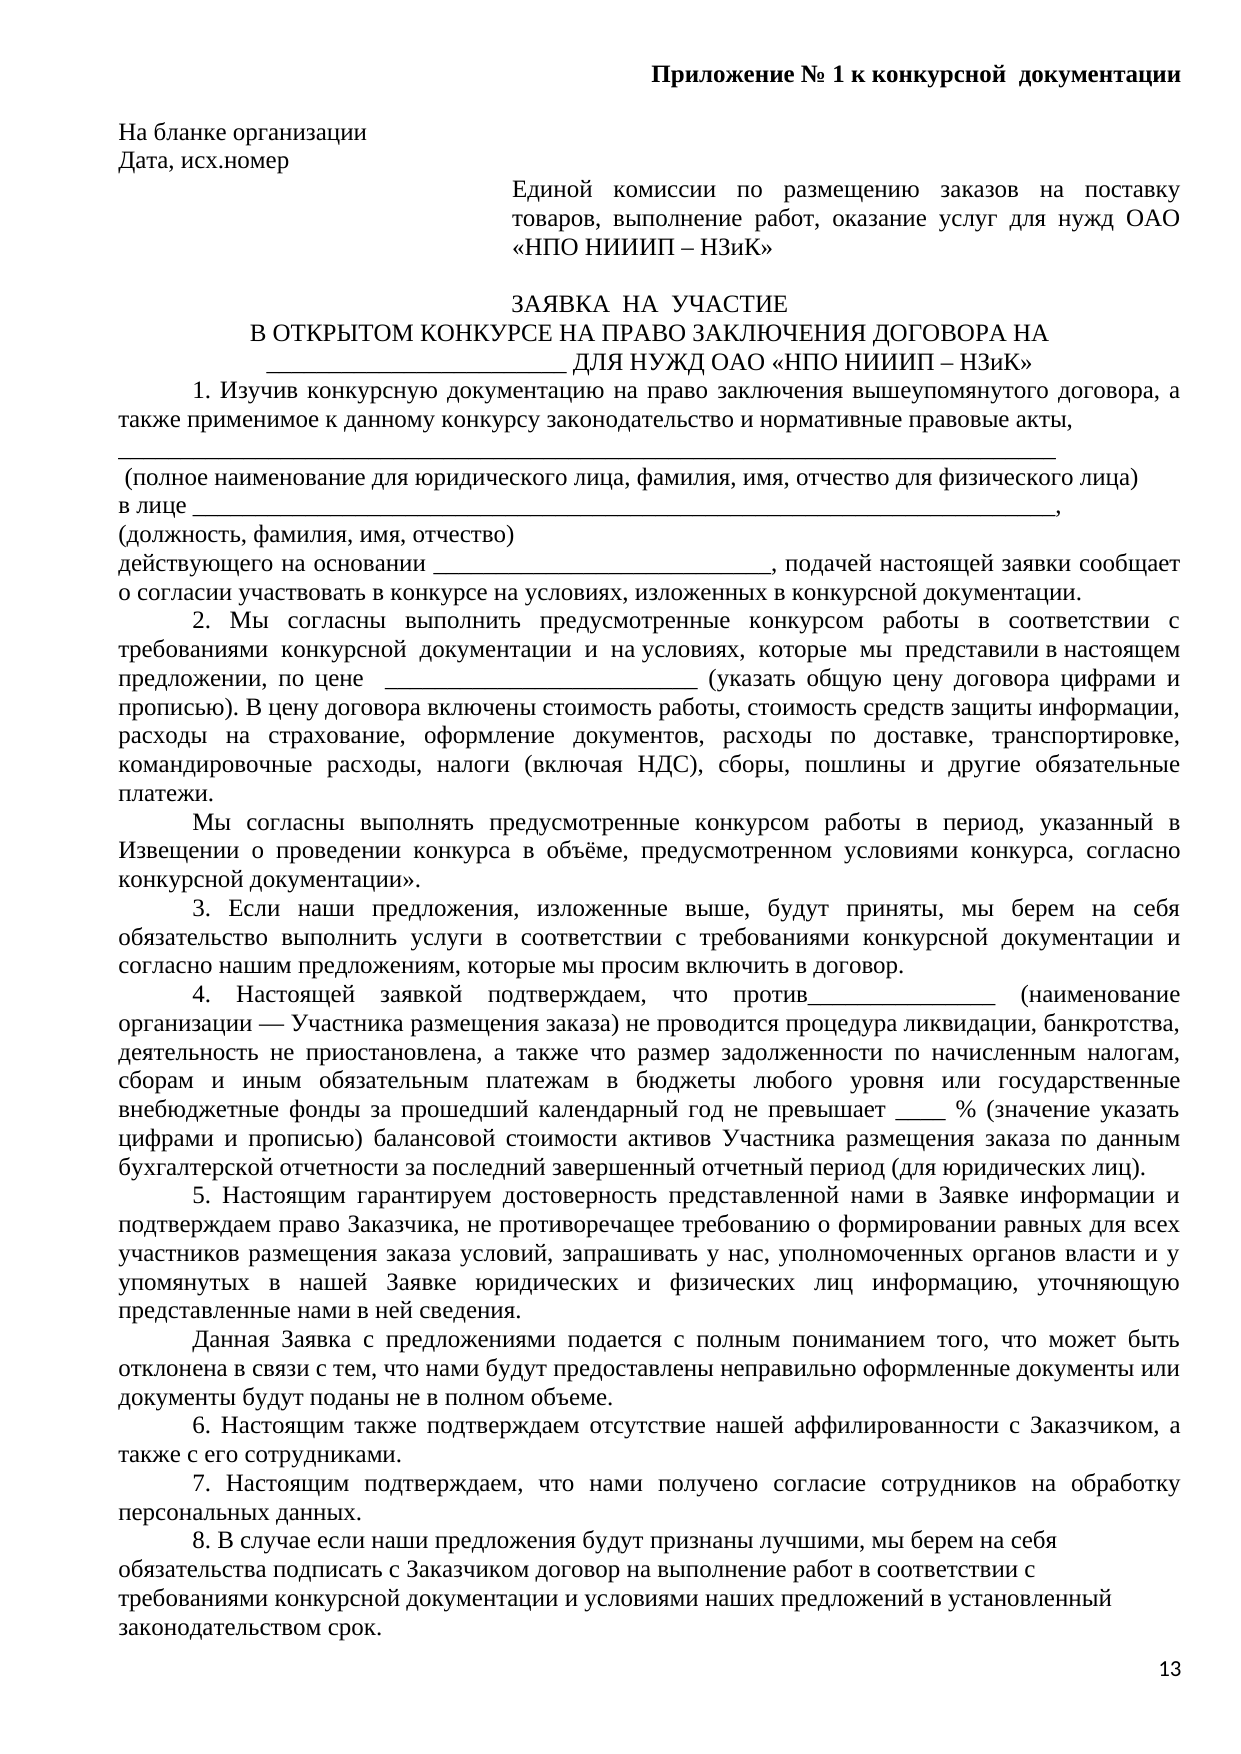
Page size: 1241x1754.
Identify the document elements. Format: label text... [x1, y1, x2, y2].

text Единой комиссии по размещению заказов на поставку товаров, выполнение работ, оказание услуг для нужд ОАО «НПО НИИИП – НЗиК» [512, 174, 1181, 260]
text Мы согласны выполнять предусмотренные конкурсом работы в период, указанный в Извещении о проведении конкурса в объёме, предусмотренном условиями конкурса, согласно конкурсной документации». [118, 807, 1181, 893]
text 1. Изучив конкурсную документацию на право заключения вышеупомянутого договора, а также применимое к данному конкурсу законодательство и нормативные правовые акты, [118, 375, 1181, 433]
text ЗАЯВКА НА УЧАСТИЕ [118, 289, 1181, 318]
text 6. Настоящим также подтверждаем отсутствие нашей аффилированности с Заказчиком, а также с его сотрудниками. [118, 1410, 1181, 1468]
text На бланке организации [118, 117, 1181, 145]
text (полное наименование для юридического лица, фамилия, имя, отчество для физического лица) [118, 462, 1181, 490]
text ___________________________________________________________________________ [118, 433, 1181, 462]
text Дата, исх.номер [118, 145, 1181, 174]
text 5. Настоящим гарантируем достоверность представленной нами в Заявке информации и подтверждаем право Заказчика, не противоречащее требованию о формировании равных для всех участников размещения заказа условий, запрашивать у нас, уполномоченных органов власти и у упомянутых в нашей Заявке юридических и физических лиц информацию, уточняющую представленные нами в ней сведения. [118, 1180, 1181, 1324]
text Данная Заявка с предложениями подается с полным пониманием того, что может быть отклонена в связи с тем, что нами будут предоставлены неправильно оформленные документы или документы будут поданы не в полном объеме. [118, 1324, 1181, 1410]
text 2. Мы согласны выполнить предусмотренные конкурсом работы в соответствии с требованиями конкурсной документации и на условиях, которые мы представили в настоящем предложении, по цене _________________________ (указать общую цену договора цифрами и прописью). В цену договора включены стоимость работы, стоимость средств защиты информации, расходы на страхование, оформление документов, расходы по доставке, транспортировке, командировочные расходы, налоги (включая НДС), сборы, пошлины и другие обязательные платежи. [118, 605, 1181, 807]
text В ОТКРЫТОМ КОНКУРСЕ НА ПРАВО ЗАКЛЮЧЕНИЯ ДОГОВОРА НА ________________________ ДЛЯ НУЖД ОАО «НПО НИИИП – НЗиК» [118, 318, 1181, 375]
text 8. В случае если наши предложения будут признаны лучшими, мы берем на себя обязательства подписать с Заказчиком договор на выполнение работ в соответствии с требованиями конкурсной документации и условиями наших предложений в установленный законодательством срок. [118, 1525, 1181, 1640]
text 7. Настоящим подтверждаем, что нами получено согласие сотрудников на обработку персональных данных. [118, 1468, 1181, 1525]
text в лице _____________________________________________________________________, [118, 490, 1181, 519]
text (должность, фамилия, имя, отчество) [118, 519, 1181, 548]
text 3. Если наши предложения, изложенные выше, будут приняты, мы берем на себя обязательство выполнить услуги в соответствии с требованиями конкурсной документации и согласно нашим предложениям, которые мы просим включить в договор. [118, 893, 1181, 979]
text Приложение № 1 к конкурсной документации [118, 59, 1181, 88]
text 4. Настоящей заявкой подтверждаем, что против_______________ (наименование организации — Участника размещения заказа) не проводится процедура ликвидации, банкротства, деятельность не приостановлена, а также что размер задолженности по начисленным налогам, сборам и иным обязательным платежам в бюджеты любого уровня или государственные внебюджетные фонды за прошедший календарный год не превышает ____ % (значение указать цифрами и прописью) балансовой стоимости активов Участника размещения заказа по данным бухгалтерской отчетности за последний завершенный отчетный период (для юридических лиц). [118, 979, 1181, 1180]
text действующего на основании ___________________________, подачей настоящей заявки сообщает о согласии участвовать в конкурсе на условиях, изложенных в конкурсной документации. [118, 548, 1181, 605]
